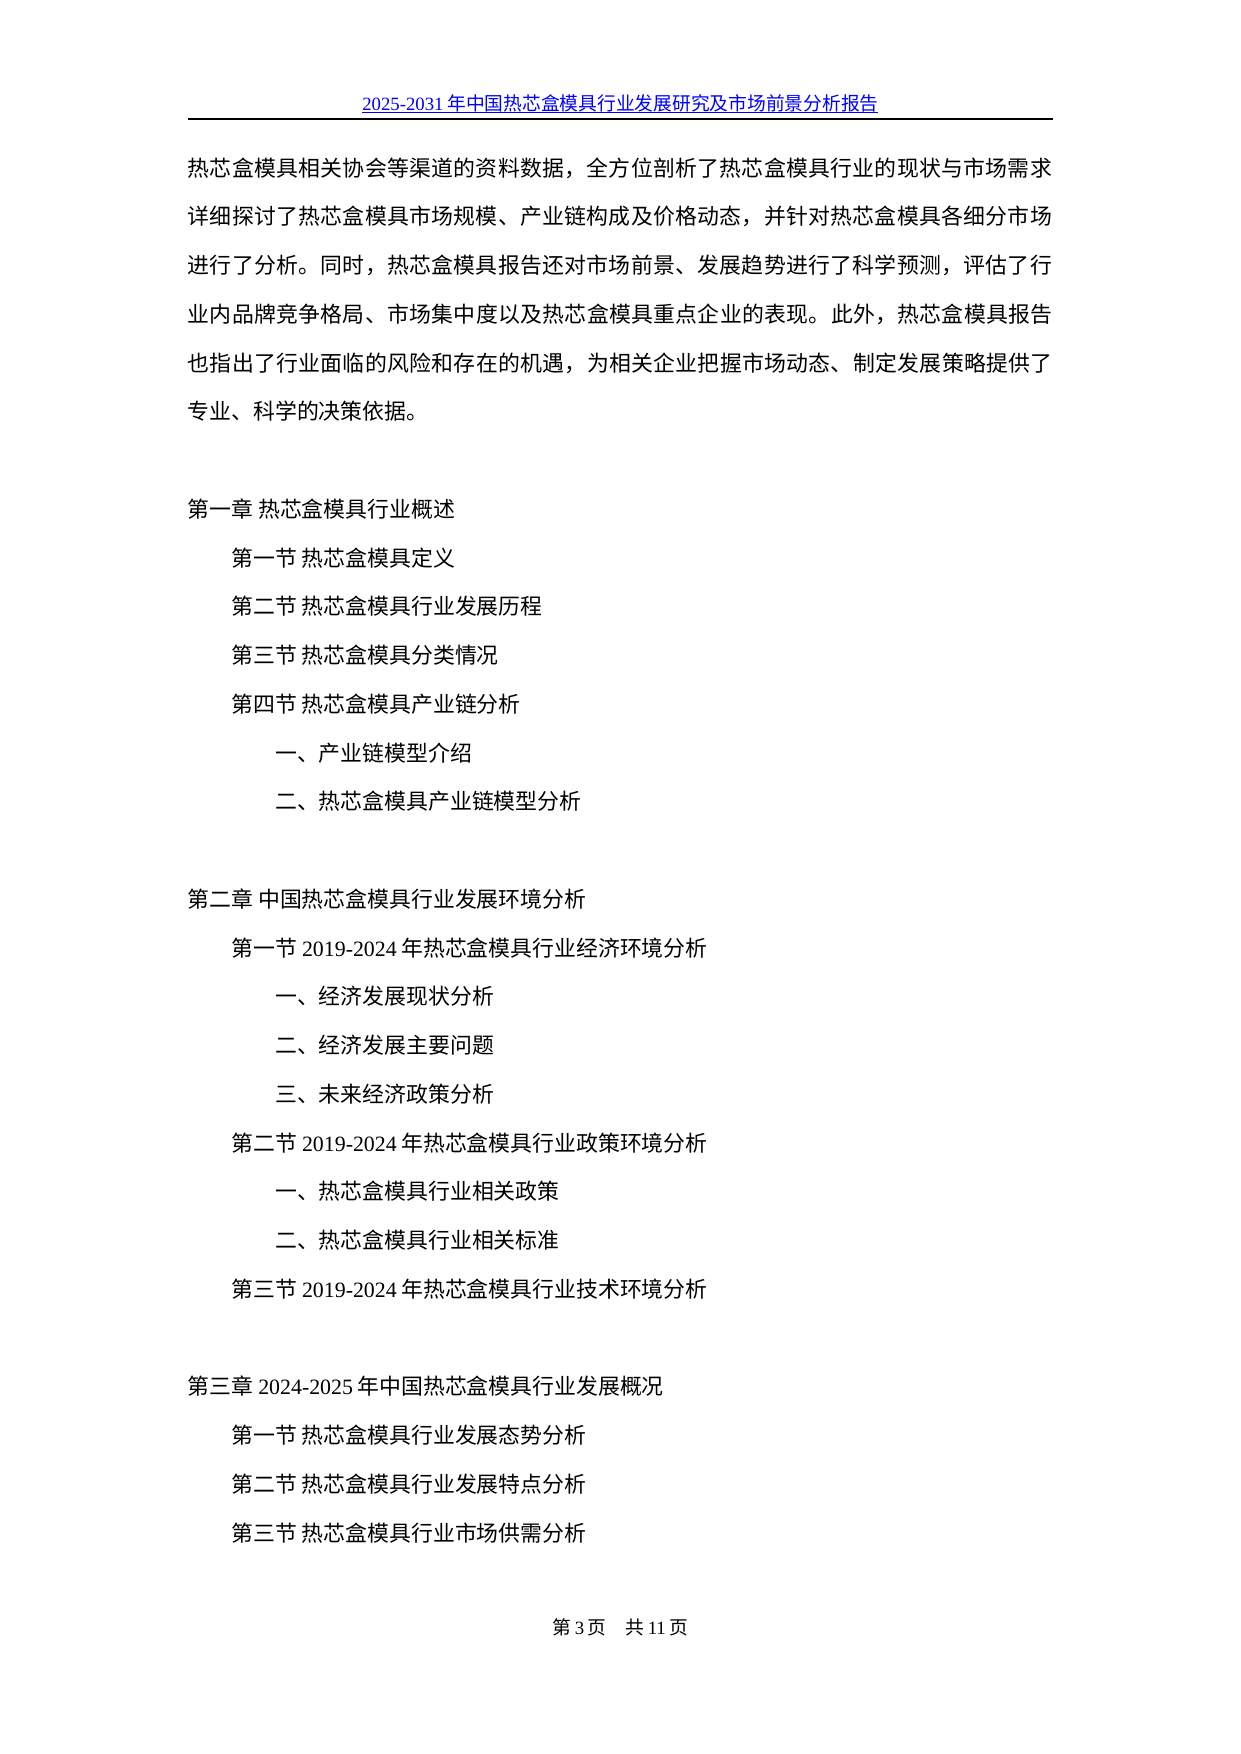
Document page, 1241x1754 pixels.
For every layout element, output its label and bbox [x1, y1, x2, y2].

text [187, 150, 1053, 1548]
